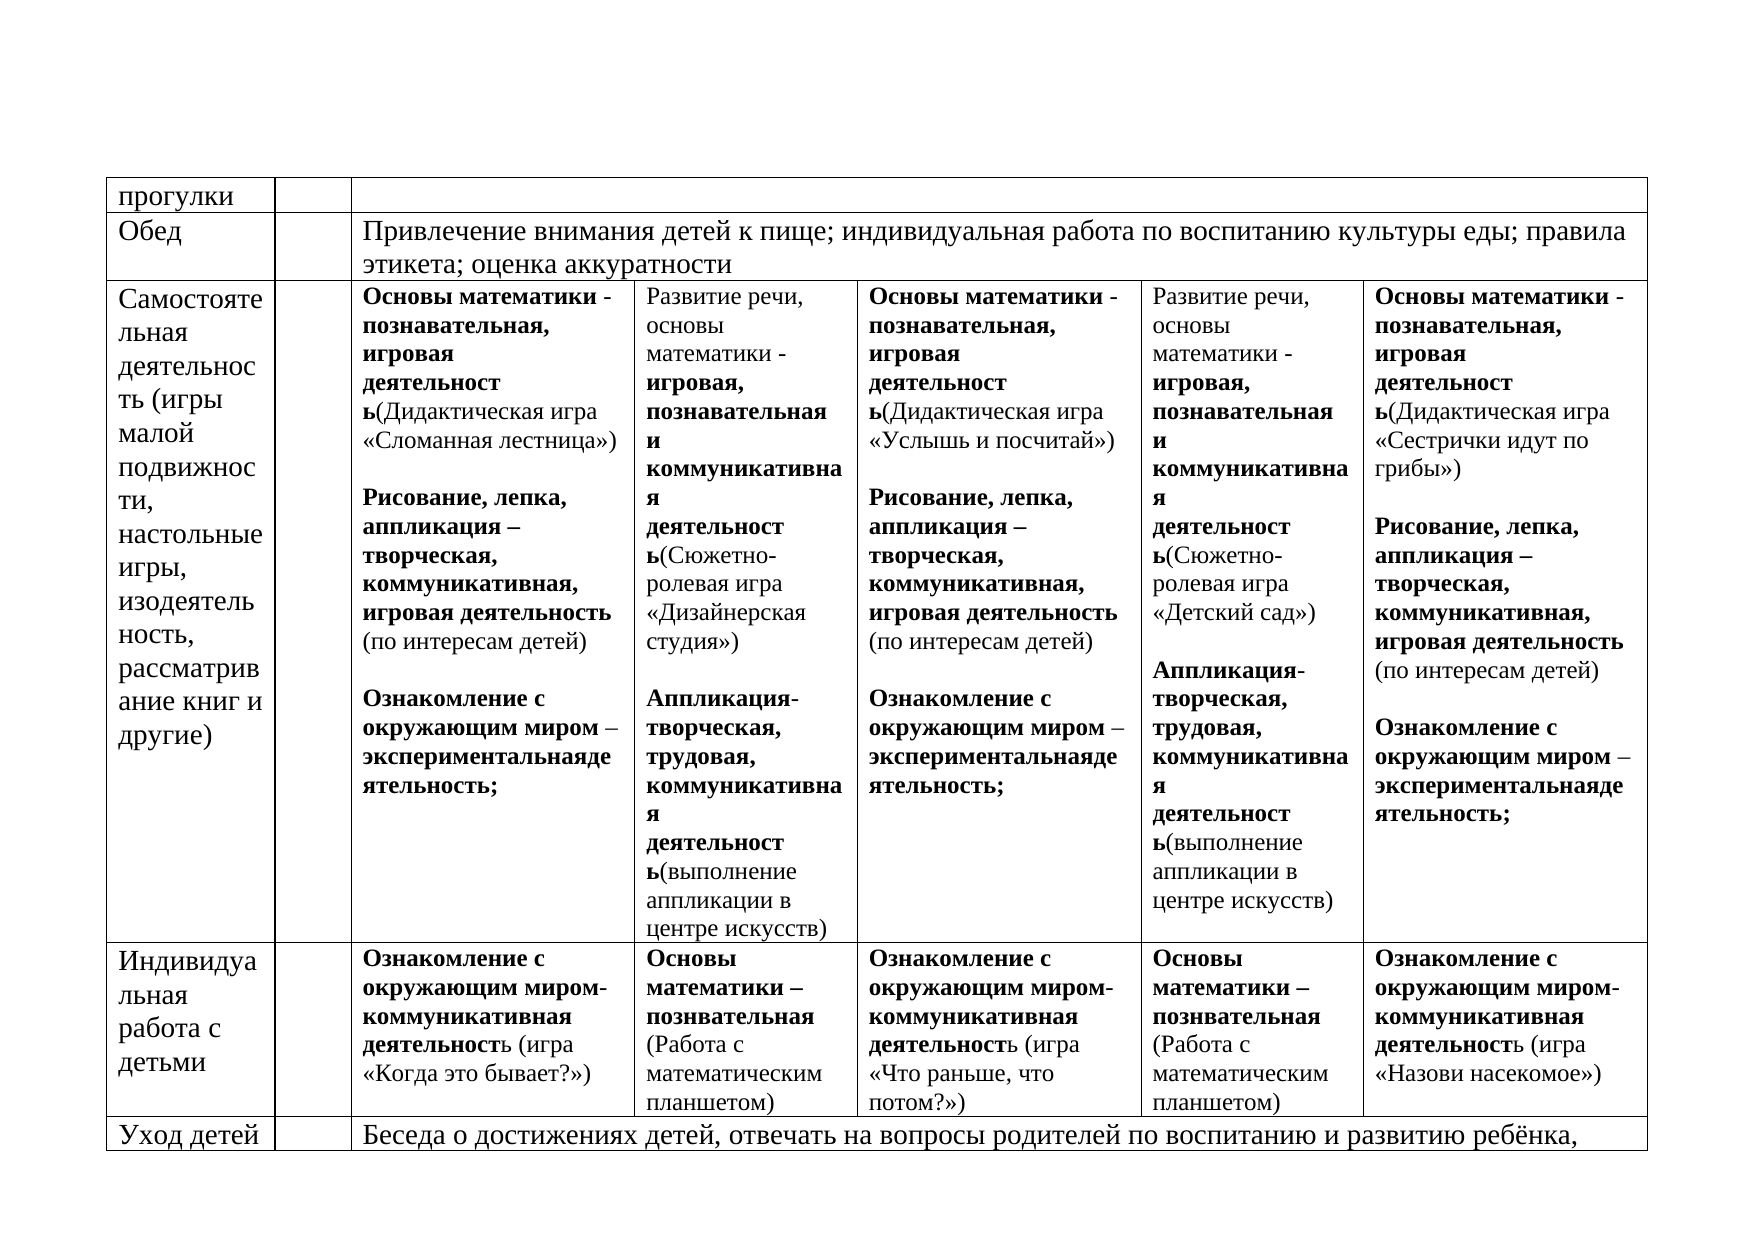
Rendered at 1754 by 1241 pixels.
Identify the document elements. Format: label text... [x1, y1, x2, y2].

table_cell Развитие речи, основы математики - игровая, познавательная и коммуникативная деятельность(Сюжетно-ролевая игра «Дизайнерская студия») Аппликация- творческая, трудовая, коммуникативная деятельность(выполнение аппликации в центре искусств) [635, 281, 857, 942]
table_cell Ознакомление с окружающим миром- коммуникативная деятельность (игра «Что раньше, что потом?») [858, 943, 1141, 1116]
table_cell Основы математики – познвательная (Работа с математическим планшетом) [635, 943, 857, 1116]
table_cell [276, 213, 351, 280]
table_cell Уход детей домой [107, 1117, 274, 1150]
table_cell Ознакомление с окружающим миром- коммуникативная деятельность (игра «Назови насекомое») [1364, 943, 1647, 1116]
table_cell Привлечение внимания детей к пище; индивидуальная работа по воспитанию культуры еды; правила этикета; оценка аккуратности [352, 213, 1647, 280]
table_cell Обед [107, 213, 274, 280]
table_cell Самостоятельная деятельность (игры малой подвижности, настольные игры, изодеятельность, рассматривание книг и другие) [107, 281, 274, 942]
table_cell Основы математики - познавательная, игровая деятельность(Дидактическая игра «Услышь и посчитай») Рисование, лепка, аппликация – творческая, коммуникативная, игровая деятельность (по интересам детей) Ознакомление с окружающим миром – экспериментальнаядеятельность; [858, 281, 1141, 942]
table_cell Основы математики - познавательная, игровая деятельность(Дидактическая игра «Сестрички идут по грибы») Рисование, лепка, аппликация – творческая, коммуникативная, игровая деятельность (по интересам детей) Ознакомление с окружающим миром – экспериментальнаядеятельность; [1364, 281, 1647, 942]
table_cell [276, 281, 351, 942]
table_cell [276, 1117, 351, 1150]
table_cell Индивидуальная работа с детьми [107, 943, 274, 1116]
table_cell Развитие речи, основы математики - игровая, познавательная и коммуникативная деятельность(Сюжетно-ролевая игра «Детский сад») Аппликация- творческая, трудовая, коммуникативная деятельность(выполнение аппликации в центре искусств) [1142, 281, 1363, 942]
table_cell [352, 178, 1647, 212]
table_cell Ознакомление с окружающим миром- коммуникативная деятельность (игра «Когда это бывает?») [352, 943, 634, 1116]
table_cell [107, 178, 274, 212]
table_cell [352, 1117, 1647, 1150]
table_cell Основы математики - познавательная, игровая деятельность(Дидактическая игра «Сломанная лестница») Рисование, лепка, аппликация – творческая, коммуникативная, игровая деятельность (по интересам детей) Ознакомление с окружающим миром – экспериментальнаядеятельность; [352, 281, 634, 942]
table_cell [276, 943, 351, 1116]
table_cell Основы математики – познвательная (Работа с математическим планшетом) [1142, 943, 1363, 1116]
table_cell [276, 178, 351, 212]
